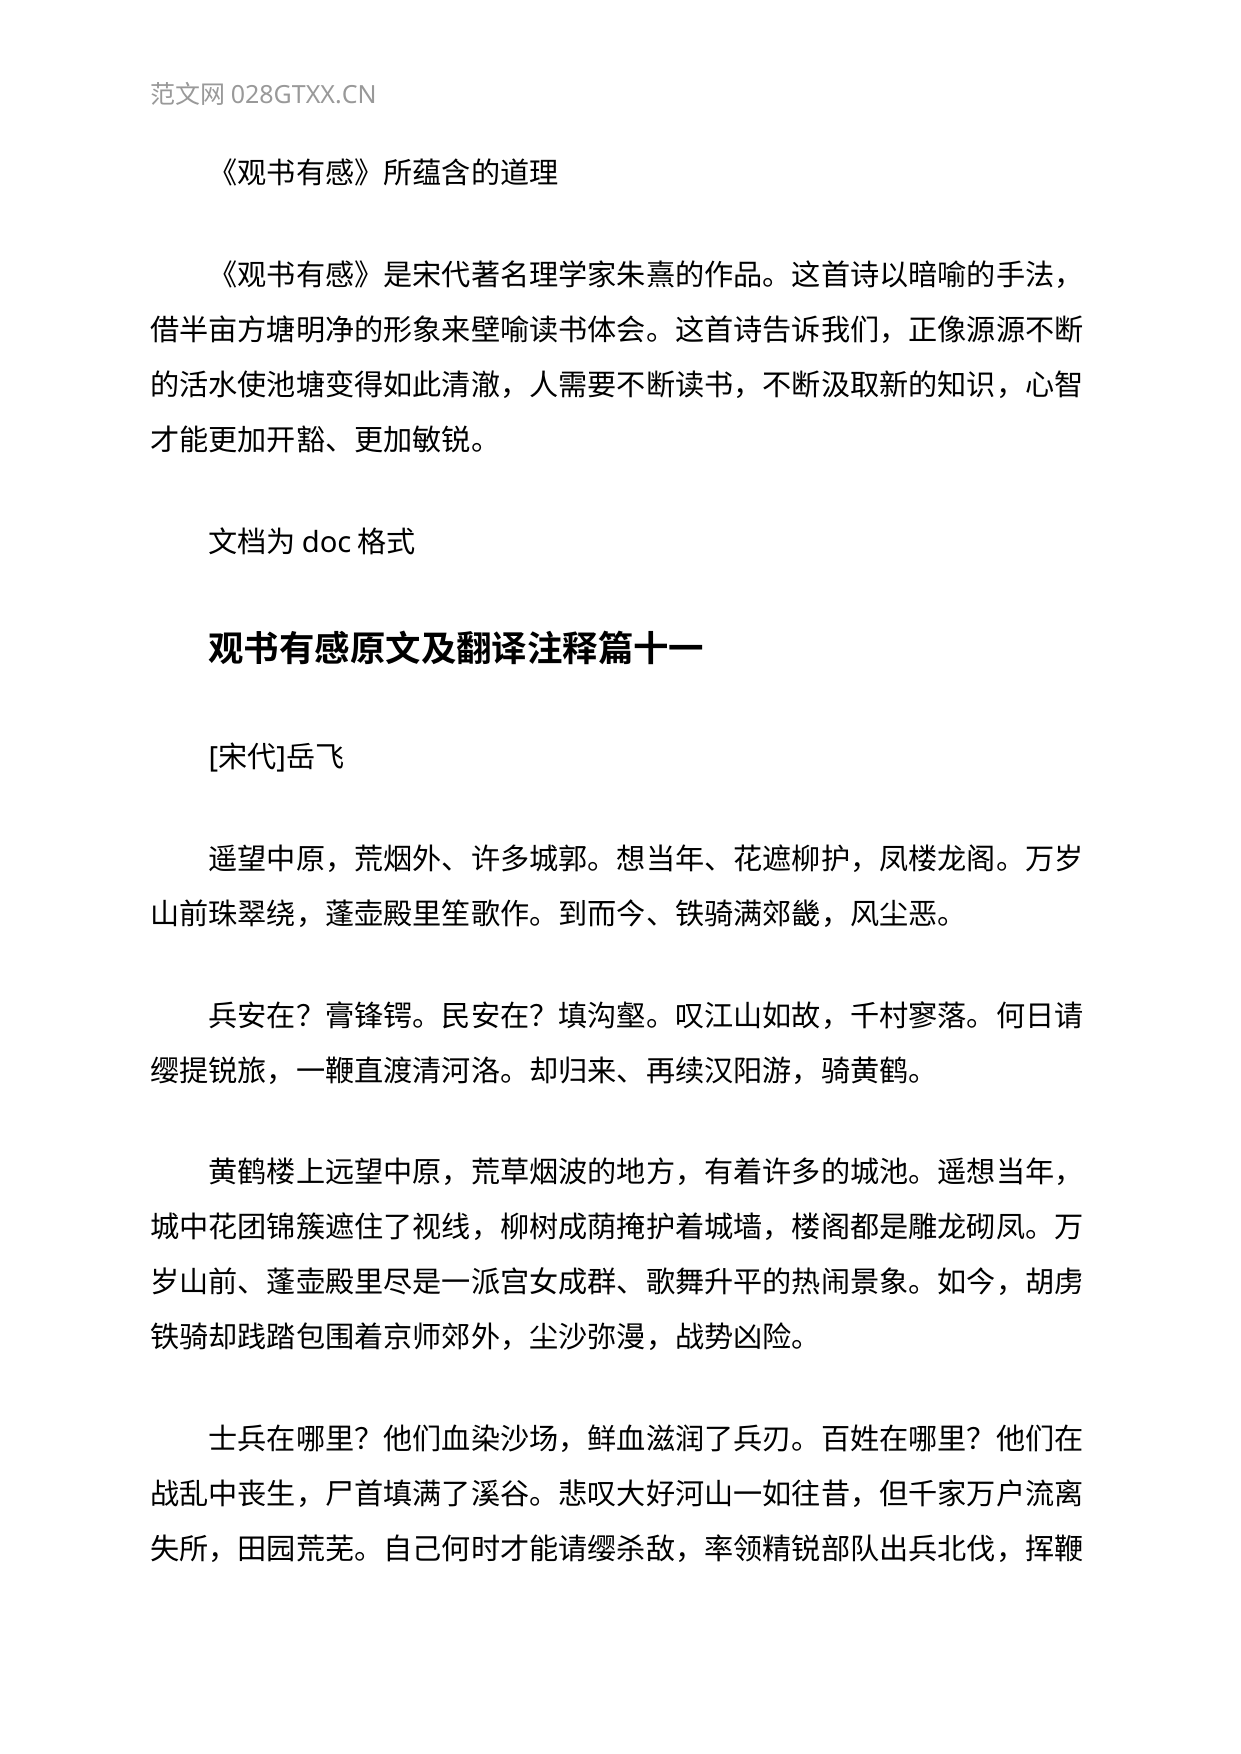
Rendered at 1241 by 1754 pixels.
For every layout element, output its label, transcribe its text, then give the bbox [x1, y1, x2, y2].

text 遥望中原，荒烟外、许多城郭。想当年、花遮柳护，凤楼龙阁。万岁山前珠翠绕，蓬壶殿里笙歌作。到而今、铁骑满郊畿，风尘恶。 [150, 836, 1090, 933]
text 黄鹤楼上远望中原，荒草烟波的地方，有着许多的城池。遥想当年，城中花团锦簇遮住了视线，柳树成荫掩护着城墙，楼阁都是雕龙砌凤。万岁山前、蓬壶殿里尽是一派宫女成群、歌舞升平的热闹景象。如今，胡虏铁骑却践踏包围着京师郊外，尘沙弥漫，战势凶险。 [150, 1149, 1090, 1356]
text 文档为doc格式 [150, 518, 1090, 561]
text 《观书有感》是宋代著名理学家朱熹的作品。这首诗以暗喻的手法，借半亩方塘明净的形象来壁喻读书体会。这首诗告诉我们，正像源源不断的活水使池塘变得如此清澈，人需要不断读书，不断汲取新的知识，心智才能更加开豁、更加敏锐。 [150, 252, 1090, 459]
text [150, 1415, 1090, 1567]
text 《观书有感》所蕴含的道理 [150, 150, 1090, 192]
text 观书有感原文及翻译注释篇十一 [150, 620, 1090, 671]
text 兵安在？膏锋锷。民安在？填沟壑。叹江山如故，千村寥落。何日请缨提锐旅，一鞭直渡清河洛。却归来、再续汉阳游，骑黄鹤。 [150, 992, 1090, 1089]
text [宋代]岳飞 [150, 734, 1090, 776]
